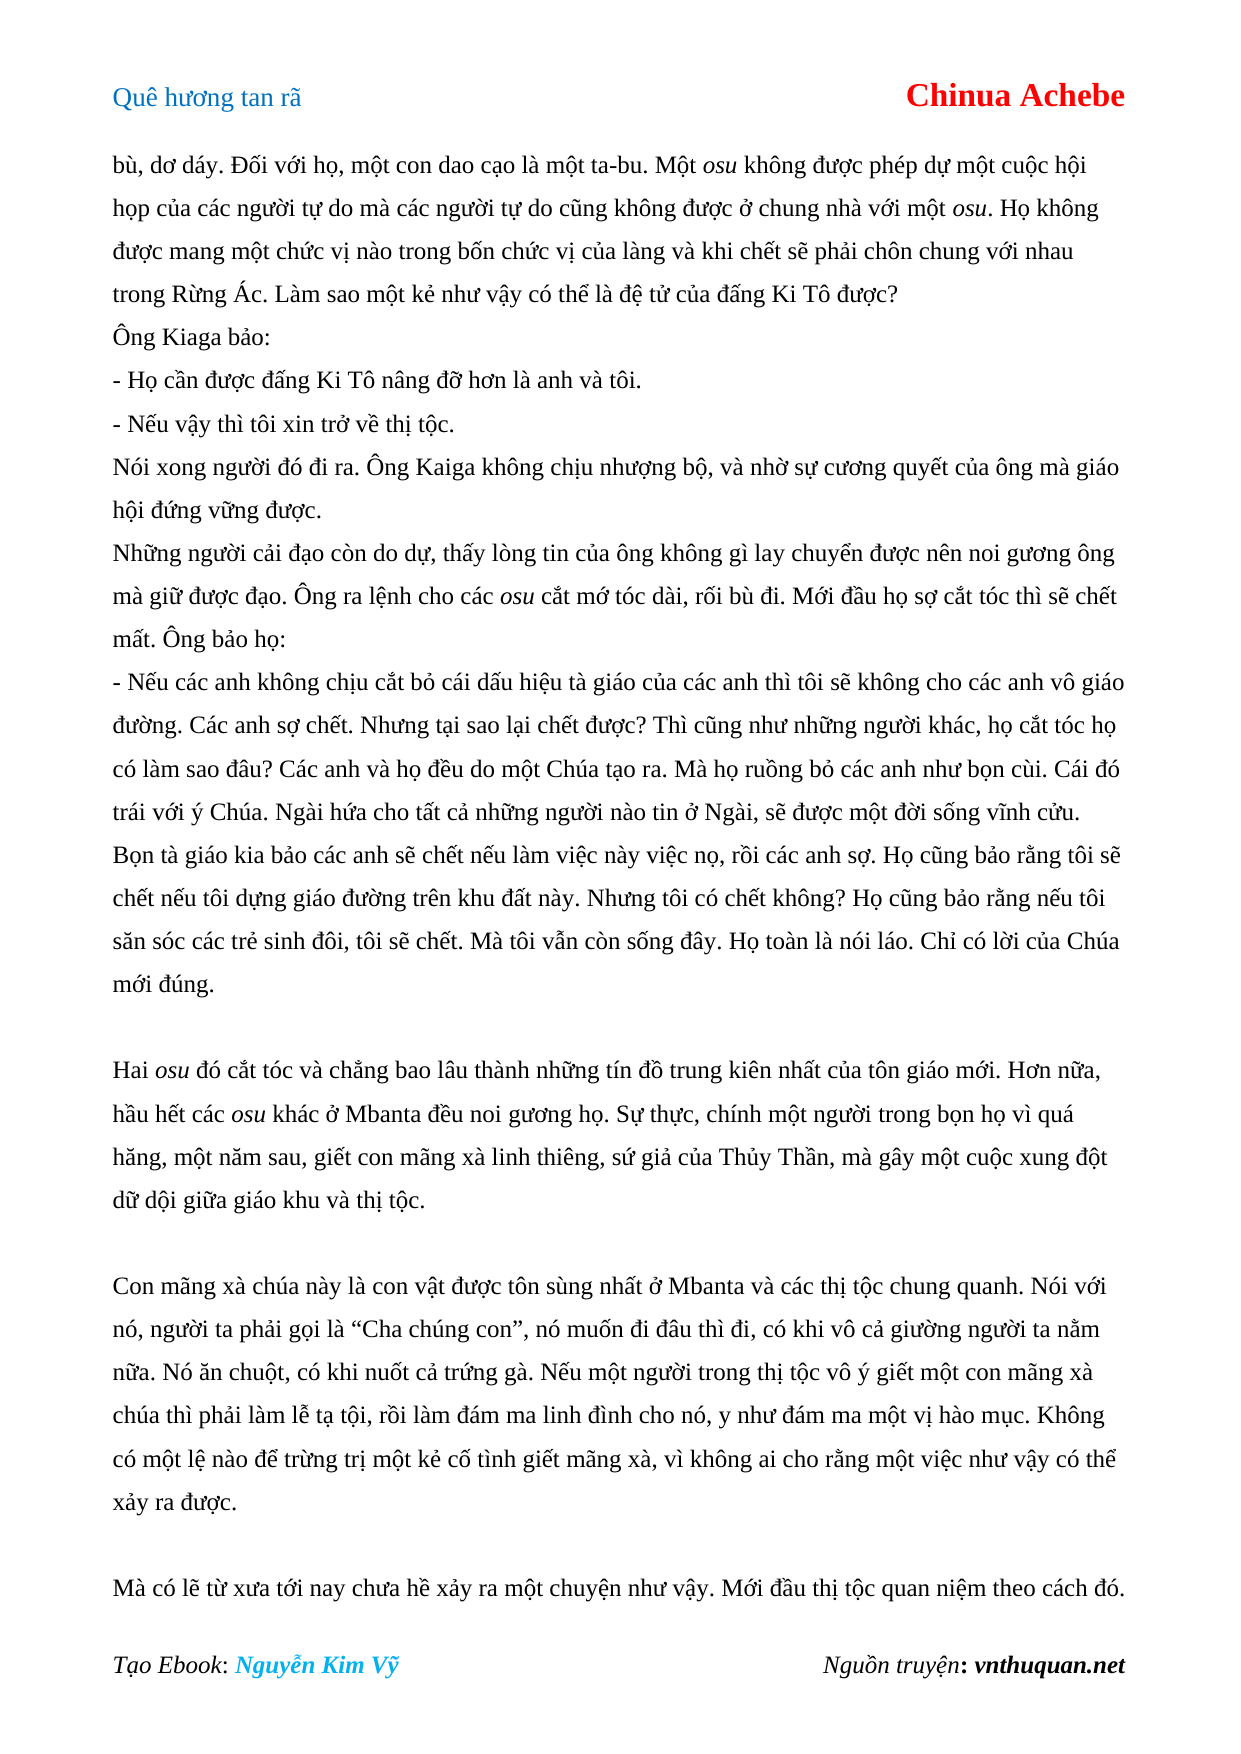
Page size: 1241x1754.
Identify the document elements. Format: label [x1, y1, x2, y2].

text [112, 150, 1128, 1602]
